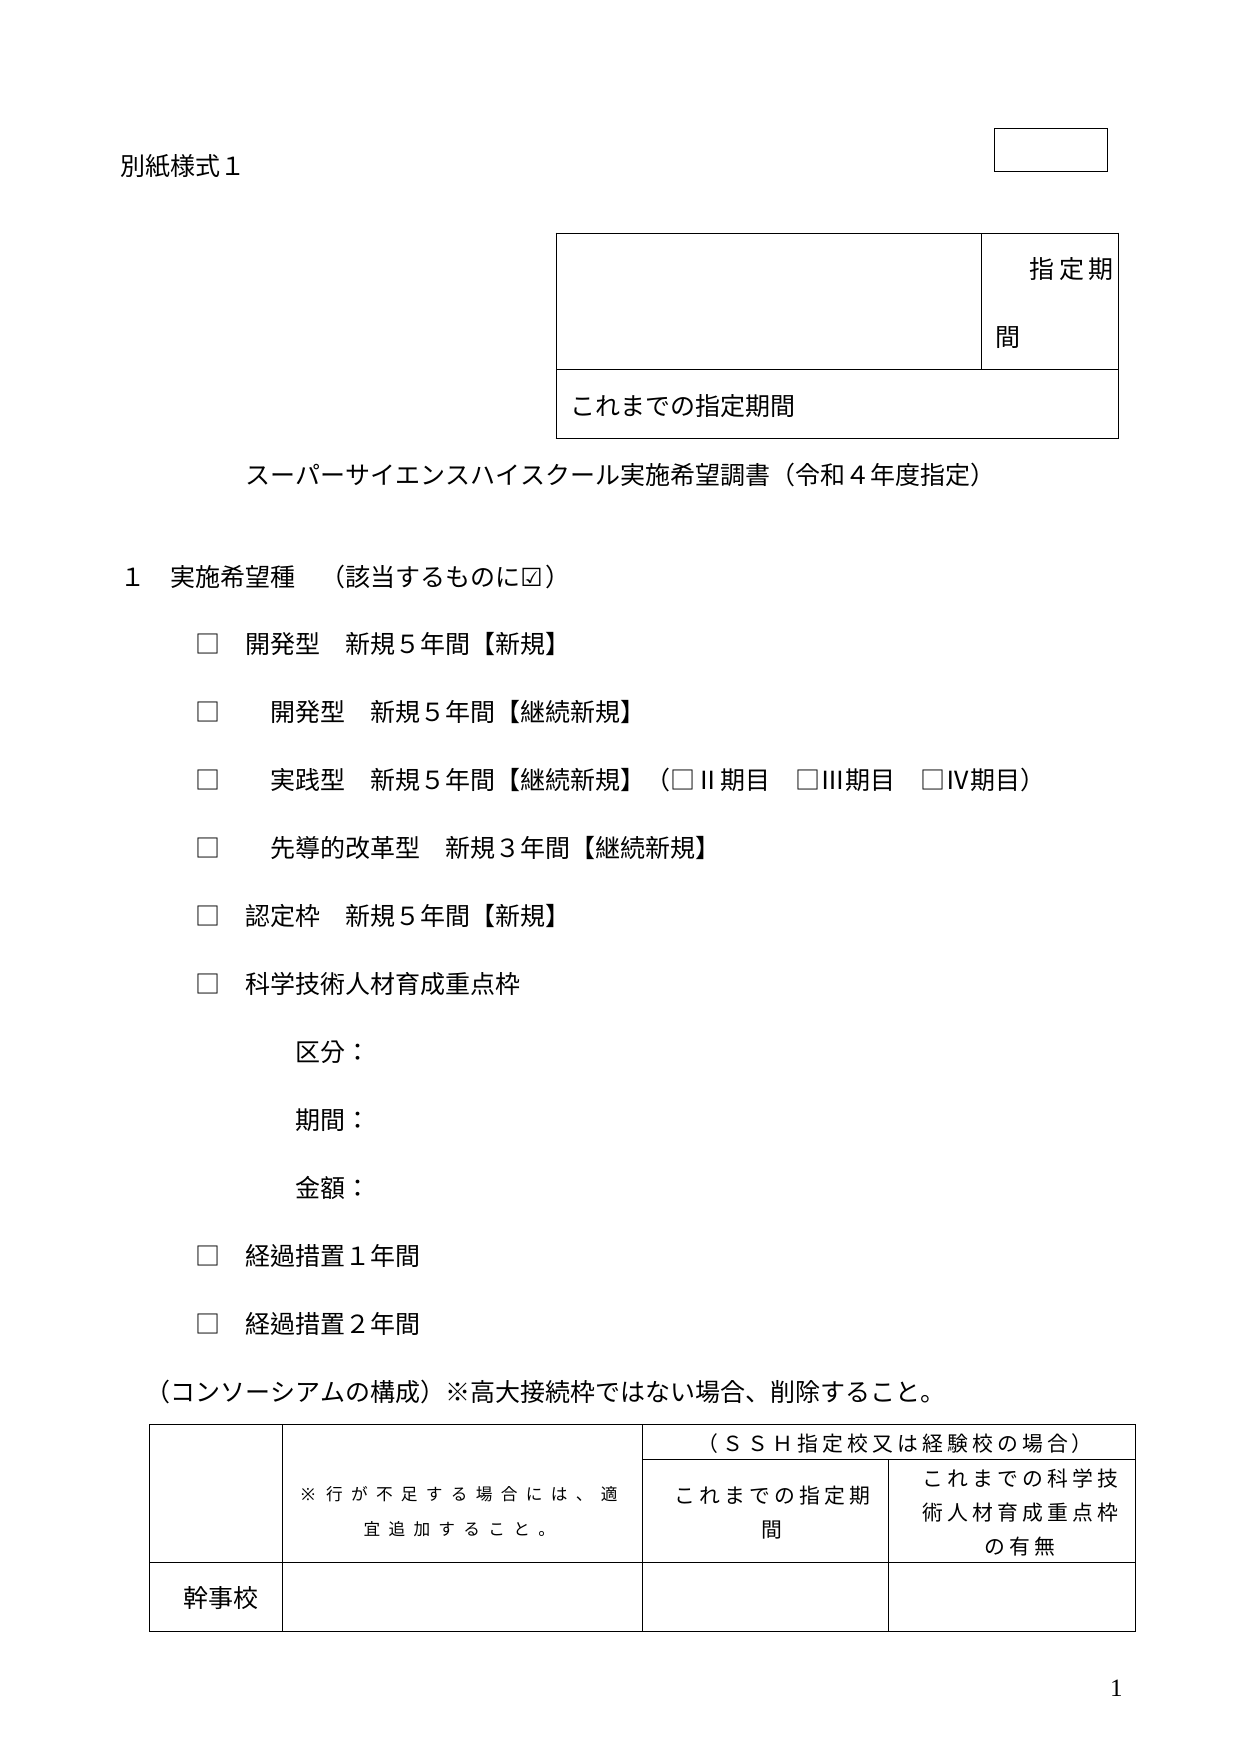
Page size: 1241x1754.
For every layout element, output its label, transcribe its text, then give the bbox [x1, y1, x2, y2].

table_header （ＳＳＨ指定校又は経験校の場合） [643, 1425, 1135, 1459]
table_cell [643, 1563, 888, 1631]
text □ 経過措置２年間 [120, 1288, 1120, 1356]
table_cell これまでの科学技術人材育成重点枠の有無 [889, 1460, 1135, 1562]
text 金額： [120, 1152, 1120, 1220]
table_header 指定期間 [982, 234, 1118, 369]
table_header [995, 129, 1107, 171]
text □ 科学技術人材育成重点枠 [120, 949, 1120, 1017]
text □ 実践型 新規５年間【継続新規】（□Ⅱ期目 □Ⅲ期目 □Ⅳ期目） [120, 745, 1120, 813]
text 別紙様式１ [120, 131, 1120, 198]
table_cell これまでの指定期間 [557, 370, 1118, 438]
text □ 認定枠 新規５年間【新規】 [120, 881, 1120, 949]
table_header [150, 1425, 282, 1562]
text １ 実施希望種 （該当するものに☑） [120, 541, 1120, 609]
text （コンソーシアムの構成）※高大接続枠ではない場合、削除すること。 [120, 1356, 1120, 1424]
table_cell これまでの指定期間 [643, 1460, 888, 1562]
text スーパーサイエンスハイスクール実施希望調書（令和４年度指定） [120, 439, 1120, 507]
table_cell 幹事校 [150, 1563, 282, 1631]
text □ 開発型 新規５年間【新規】 [120, 609, 1120, 677]
text □ 先導的改革型 新規３年間【継続新規】 [120, 813, 1120, 881]
table_cell [283, 1563, 642, 1631]
table_cell [889, 1563, 1135, 1631]
table_header [557, 234, 981, 369]
text □ 開発型 新規５年間【継続新規】 [120, 677, 1120, 745]
table_header ※行が不足する場合には、適宜追加すること。 [283, 1425, 642, 1562]
text 期間： [120, 1084, 1120, 1152]
text □ 経過措置１年間 [120, 1220, 1120, 1288]
text 区分： [120, 1017, 1120, 1084]
